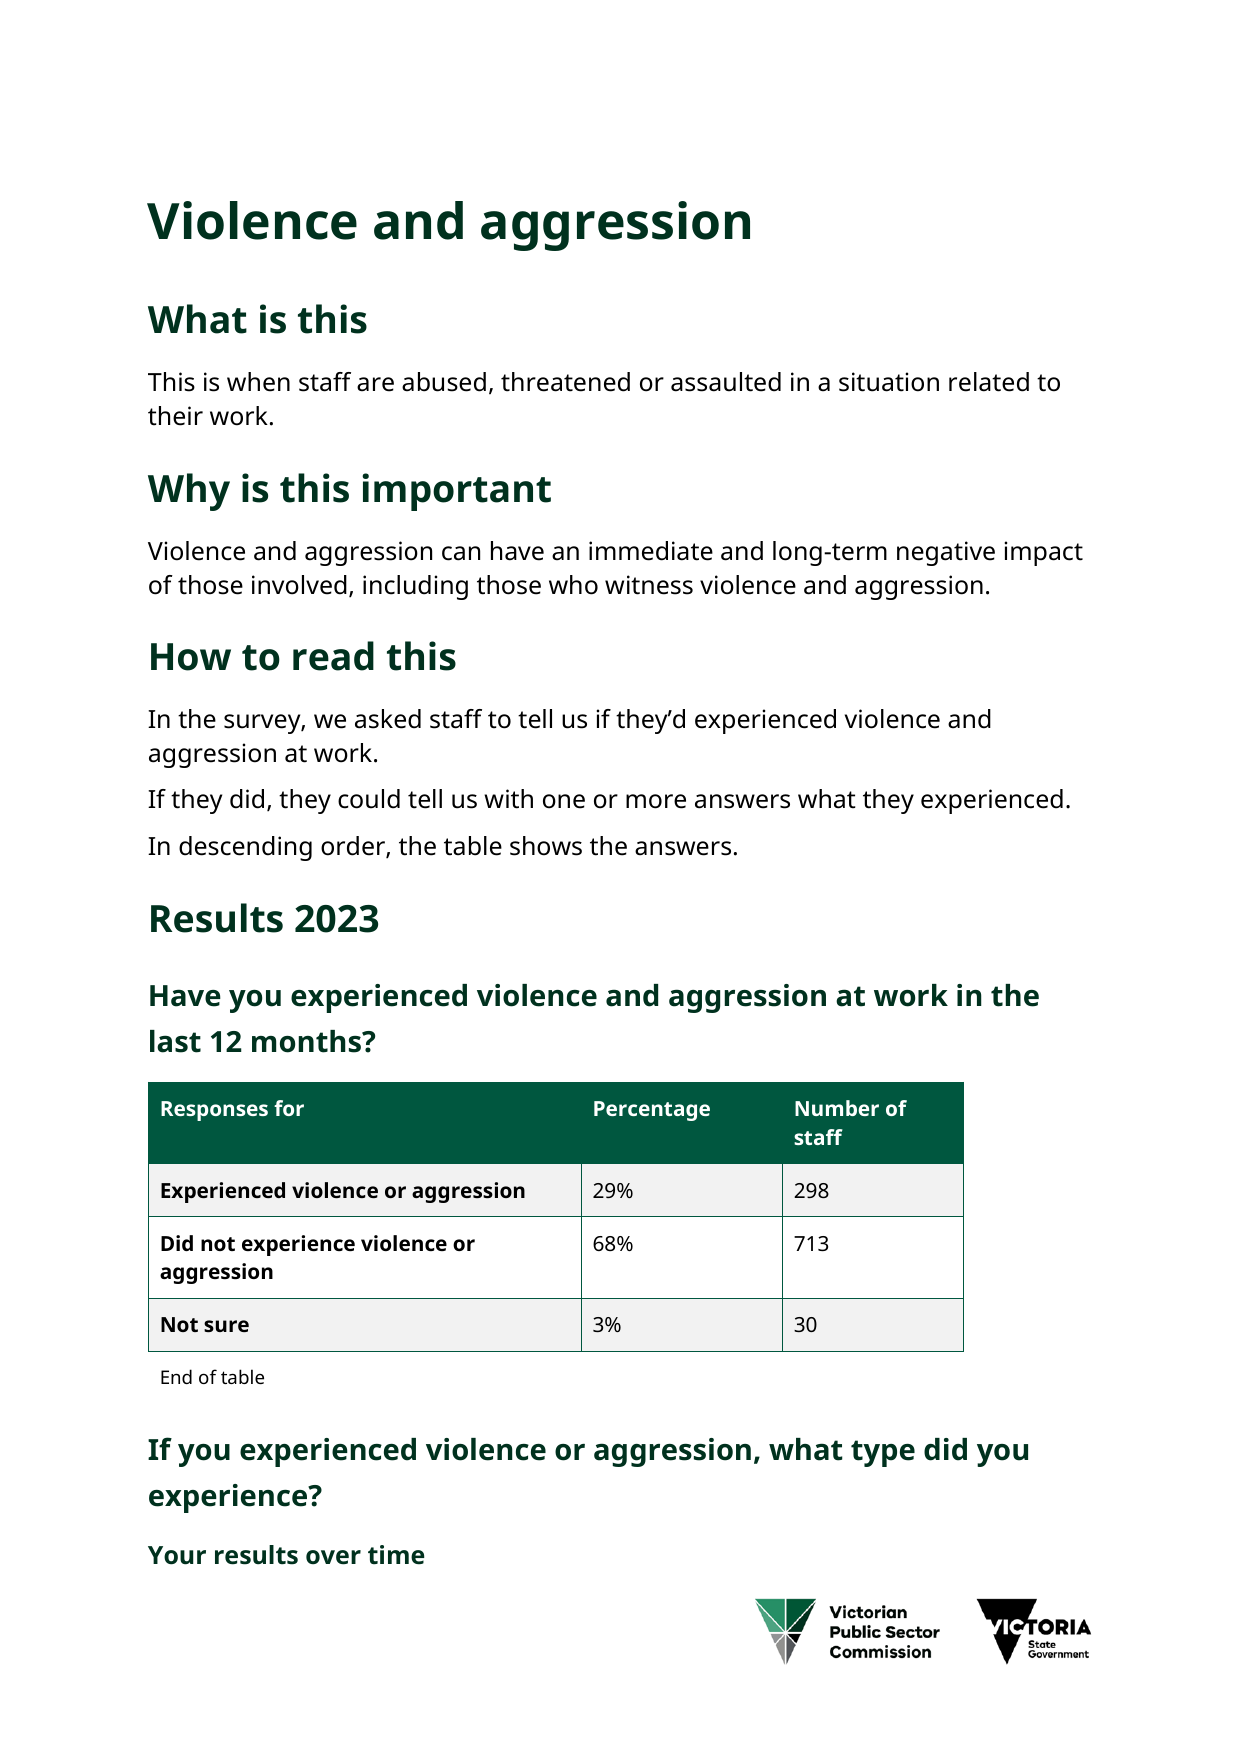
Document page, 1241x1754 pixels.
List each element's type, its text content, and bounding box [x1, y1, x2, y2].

subtitle Your results over time [148, 1537, 1092, 1571]
subtitle Results 2023 [148, 892, 1092, 943]
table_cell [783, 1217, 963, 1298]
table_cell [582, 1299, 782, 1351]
subtitle If you experienced violence or aggression, what type did you experience? [148, 1429, 1092, 1515]
text In descending order, the table shows the answers. [148, 829, 1092, 863]
text Violence and aggression can have an immediate and long-term negative impact of those involved, including those who witness violence and aggression. [148, 533, 1092, 601]
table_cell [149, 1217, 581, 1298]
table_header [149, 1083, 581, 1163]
subtitle Violence and aggression [148, 186, 1092, 254]
text In the survey, we asked staff to tell us if they’d experienced violence and aggression at work. [148, 702, 1092, 770]
subtitle Why is this important [148, 462, 1092, 513]
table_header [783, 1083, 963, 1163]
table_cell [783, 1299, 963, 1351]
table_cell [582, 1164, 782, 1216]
text If they did, they could tell us with one or more answers what they experienced. [148, 782, 1092, 816]
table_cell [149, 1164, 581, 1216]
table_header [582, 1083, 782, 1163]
subtitle How to read this [148, 631, 1092, 682]
subtitle What is this [148, 294, 1092, 345]
subtitle Have you experienced violence and aggression at work in the last 12 months? [148, 976, 1092, 1061]
picture [754, 1598, 1093, 1666]
text This is when staff are abused, threatened or assaulted in a situation related to their work. [148, 365, 1092, 433]
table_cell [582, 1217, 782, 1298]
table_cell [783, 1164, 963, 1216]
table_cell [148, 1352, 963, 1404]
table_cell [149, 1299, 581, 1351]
